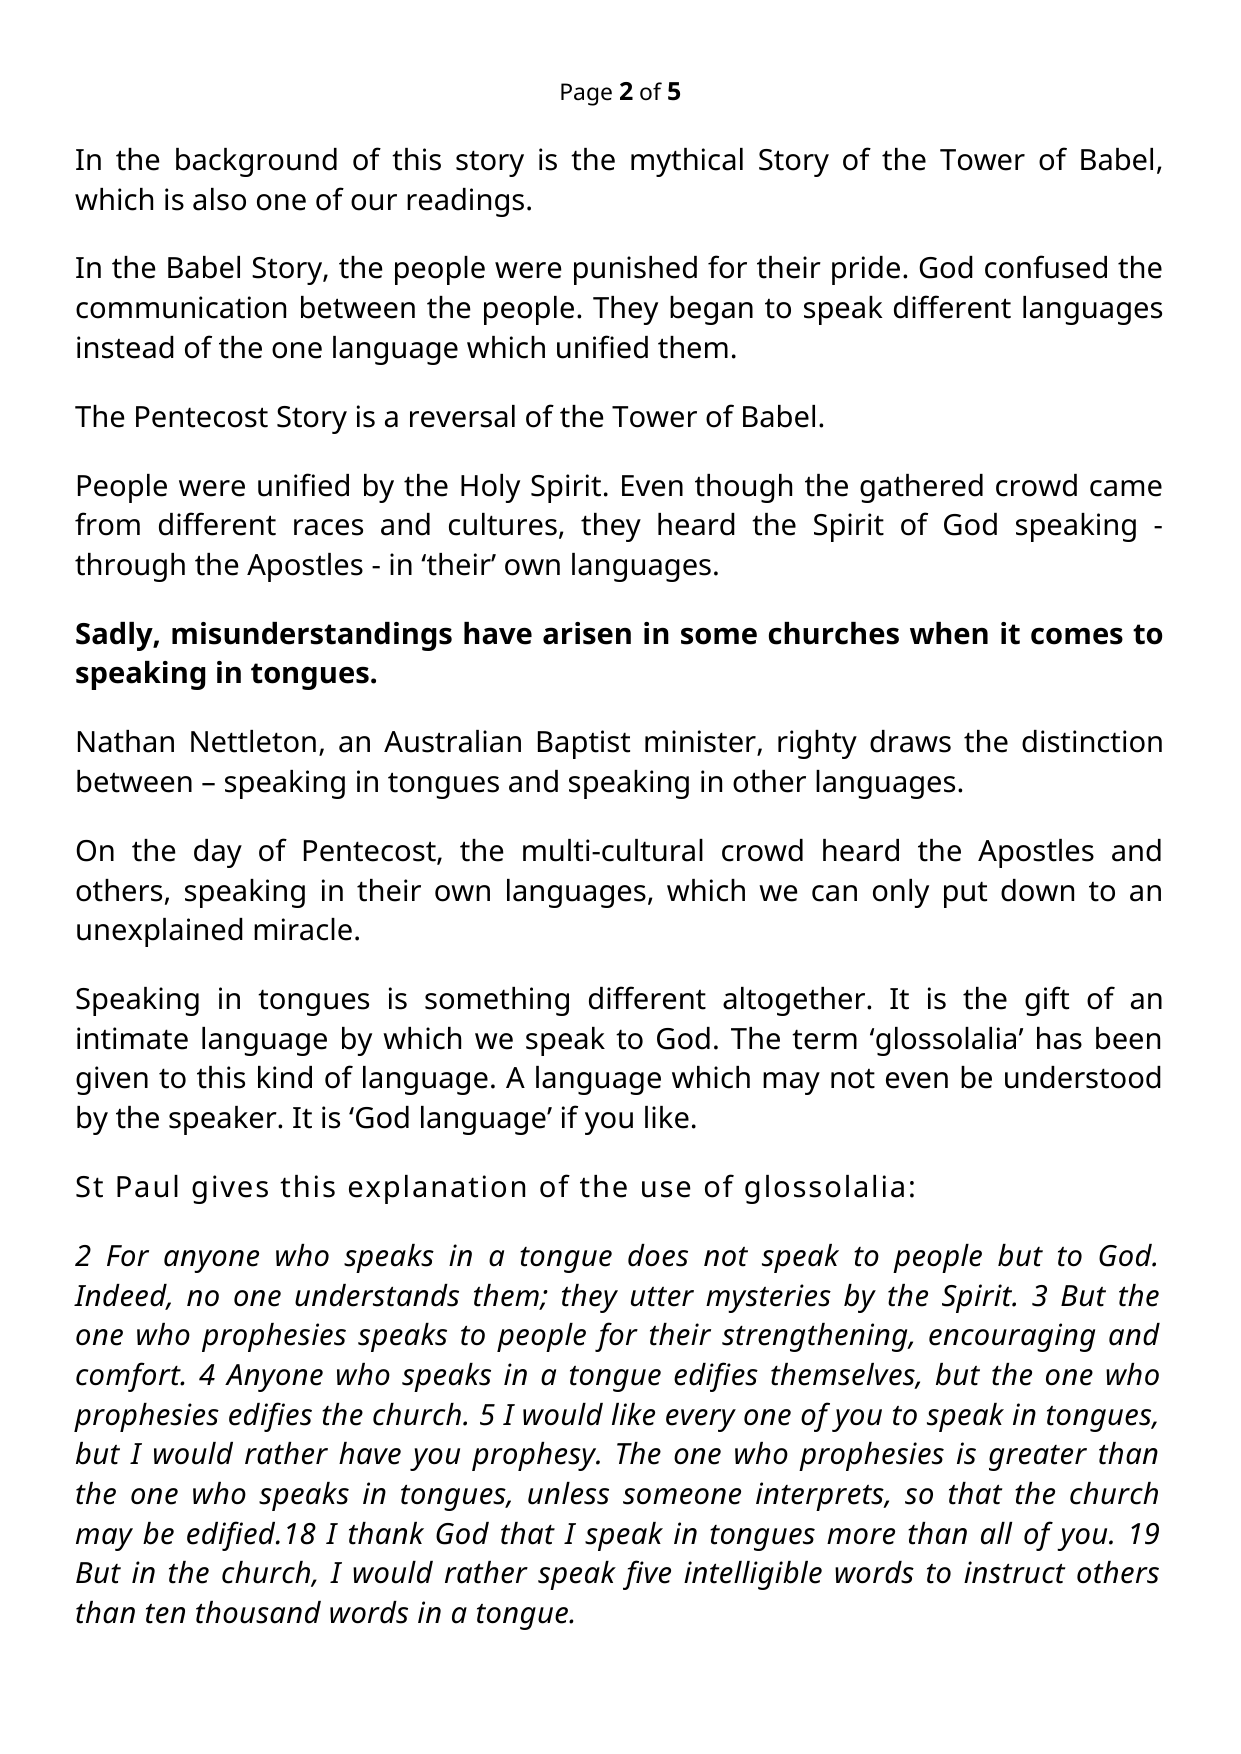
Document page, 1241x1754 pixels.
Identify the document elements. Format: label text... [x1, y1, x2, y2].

text 2 For anyone who speaks in a tongue does not speak to people but to God. Indeed, no one understands them; they utter mysteries by the Spirit. 3 But the one who prophesies speaks to people for their strengthening, encouraging and comfort. 4 Anyone who speaks in a tongue edifies themselves, but the one who prophesies edifies the church. 5 I would like every one of you to speak in tongues, but I would rather have you prophesy. The one who prophesies is greater than the one who speaks in tongues, unless someone interprets, so that the church may be edified.18 I thank God that I speak in tongues more than all of you. 19 But in the church, I would rather speak five intelligible words to instruct others than ten thousand words in a tongue. [75, 1235, 1165, 1632]
text Speaking in tongues is something different altogether. It is the gift of an intimate language by which we speak to God. The term ‘glossolalia’ has been given to this kind of language. A language which may not even be understood by the speaker. It is ‘God language’ if you like. [75, 978, 1165, 1137]
text St Paul gives this explanation of the use of glossolalia: [75, 1166, 1165, 1206]
text In the background of this story is the mythical Story of the Tower of Babel, which is also one of our readings. [75, 139, 1165, 218]
text On the day of Pentecost, the multi-cultural crowd heard the Apostles and others, speaking in their own languages, which we can only put down to an unexplained miracle. [75, 830, 1165, 949]
text Sadly, misunderstandings have arisen in some churches when it comes to speaking in tongues. [75, 613, 1165, 692]
text The Pentecost Story is a reversal of the Tower of Babel. [75, 396, 1165, 436]
text People were unified by the Holy Spirit. Even though the gathered crowd came from different races and cultures, they heard the Spirit of God speaking - through the Apostles - in ‘their’ own languages. [75, 465, 1165, 584]
text In the Babel Story, the people were punished for their pride. God confused the communication between the people. They began to speak different languages instead of the one language which unified them. [75, 248, 1165, 367]
text Nathan Nettleton, an Australian Baptist minister, righty draws the distinction between – speaking in tongues and speaking in other languages. [75, 722, 1165, 801]
